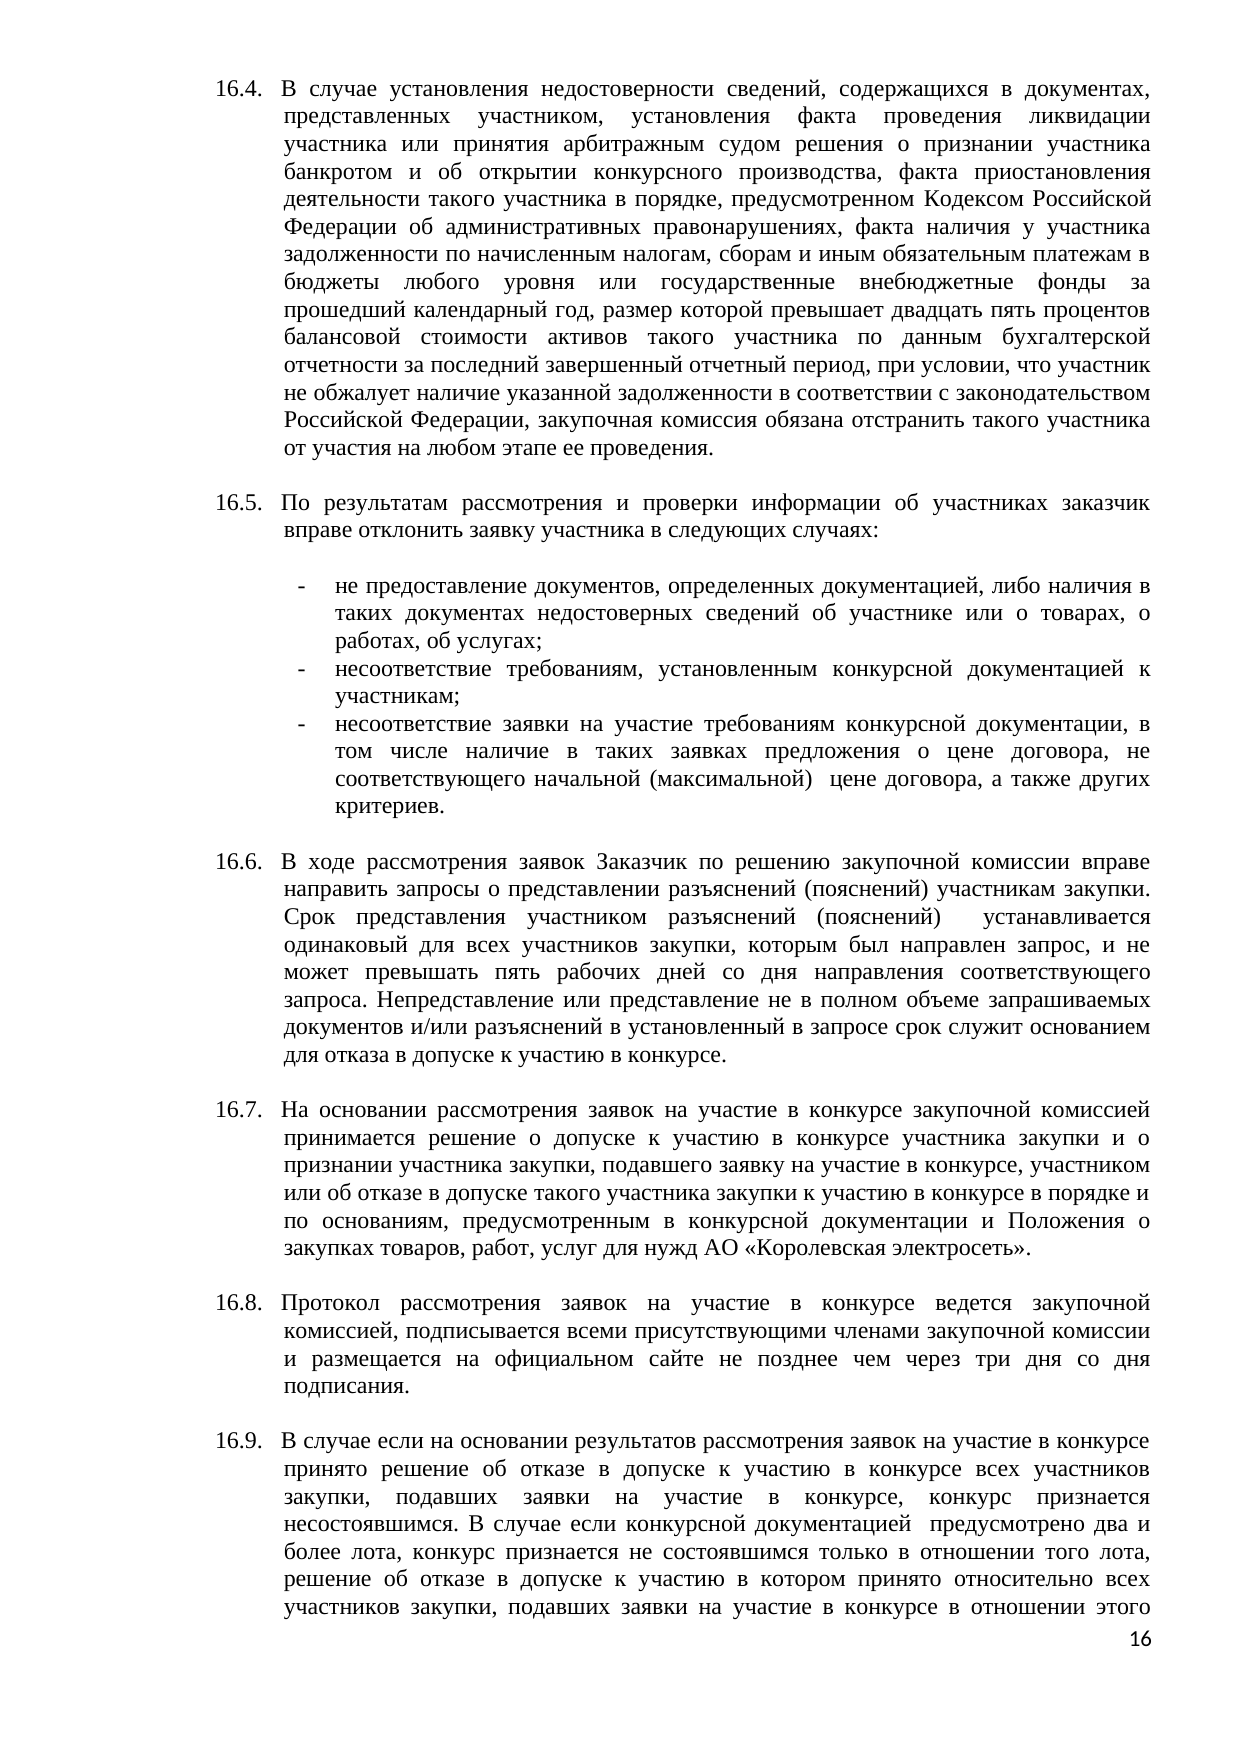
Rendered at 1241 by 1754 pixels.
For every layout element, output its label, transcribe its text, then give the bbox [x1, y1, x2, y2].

list На основании рассмотрения заявок на участие в конкурсе закупочной комиссией принимается решение о допуске к участию в конкурсе участника закупки и о признании участника закупки, подавшего заявку на участие в конкурсе, участником или об отказе в допуске такого участника закупки к участию в конкурсе в порядке и по основаниям, предусмотренным в конкурсной документации и Положения о закупках товаров, работ, услуг для нужд АО «Королевская электросеть». [215, 1095, 1152, 1261]
list несоответствие требованиям, установленным конкурсной документацией к участникам; [297, 653, 1152, 709]
list не предоставление документов, определенных документацией, либо наличия в таких документах недостоверных сведений об участнике или о товарах, о работах, об услугах; [297, 571, 1152, 653]
list В ходе рассмотрения заявок Заказчик по решению закупочной комиссии вправе направить запросы о представлении разъяснений (пояснений) участникам закупки. Срок представления участником разъяснений (пояснений) устанавливается одинаковый для всех участников закупки, которым был направлен запрос, и не может превышать пять рабочих дней со дня направления соответствующего запроса. Непредставление или представление не в полном объеме запрашиваемых документов и/или разъяснений в установленный в запросе срок служит основанием для отказа в допуске к участию в конкурсе. [215, 847, 1152, 1068]
list По результатам рассмотрения и проверки информации об участниках заказчик вправе отклонить заявку участника в следующих случаях: [215, 488, 1152, 543]
list В случае установления недостоверности сведений, содержащихся в документах, представленных участником, установления факта проведения ликвидации участника или принятия арбитражным судом решения о признании участника банкротом и об открытии конкурсного производства, факта приостановления деятельности такого участника в порядке, предусмотренном Кодексом Российской Федерации об административных правонарушениях, факта наличия у участника задолженности по начисленным налогам, сборам и иным обязательным платежам в бюджеты любого уровня или государственные внебюджетные фонды за прошедший календарный год, размер которой превышает двадцать пять процентов балансовой стоимости активов такого участника по данным бухгалтерской отчетности за последний завершенный отчетный период, при условии, что участник не обжалует наличие указанной задолженности в соответствии с законодательством Российской Федерации, закупочная комиссия обязана отстранить такого участника от участия на любом этапе ее проведения. [215, 74, 1152, 460]
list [215, 1426, 1152, 1620]
list несоответствие заявки на участие требованиям конкурсной документации, в том числе наличие в таких заявках предложения о цене договора, не соответствующего начальной (максимальной) цене договора, а также других критериев. [297, 709, 1152, 819]
list Протокол рассмотрения заявок на участие в конкурсе ведется закупочной комиссией, подписывается всеми присутствующими членами закупочной комиссии и размещается на официальном сайте не позднее чем через три дня со дня подписания. [215, 1288, 1152, 1399]
